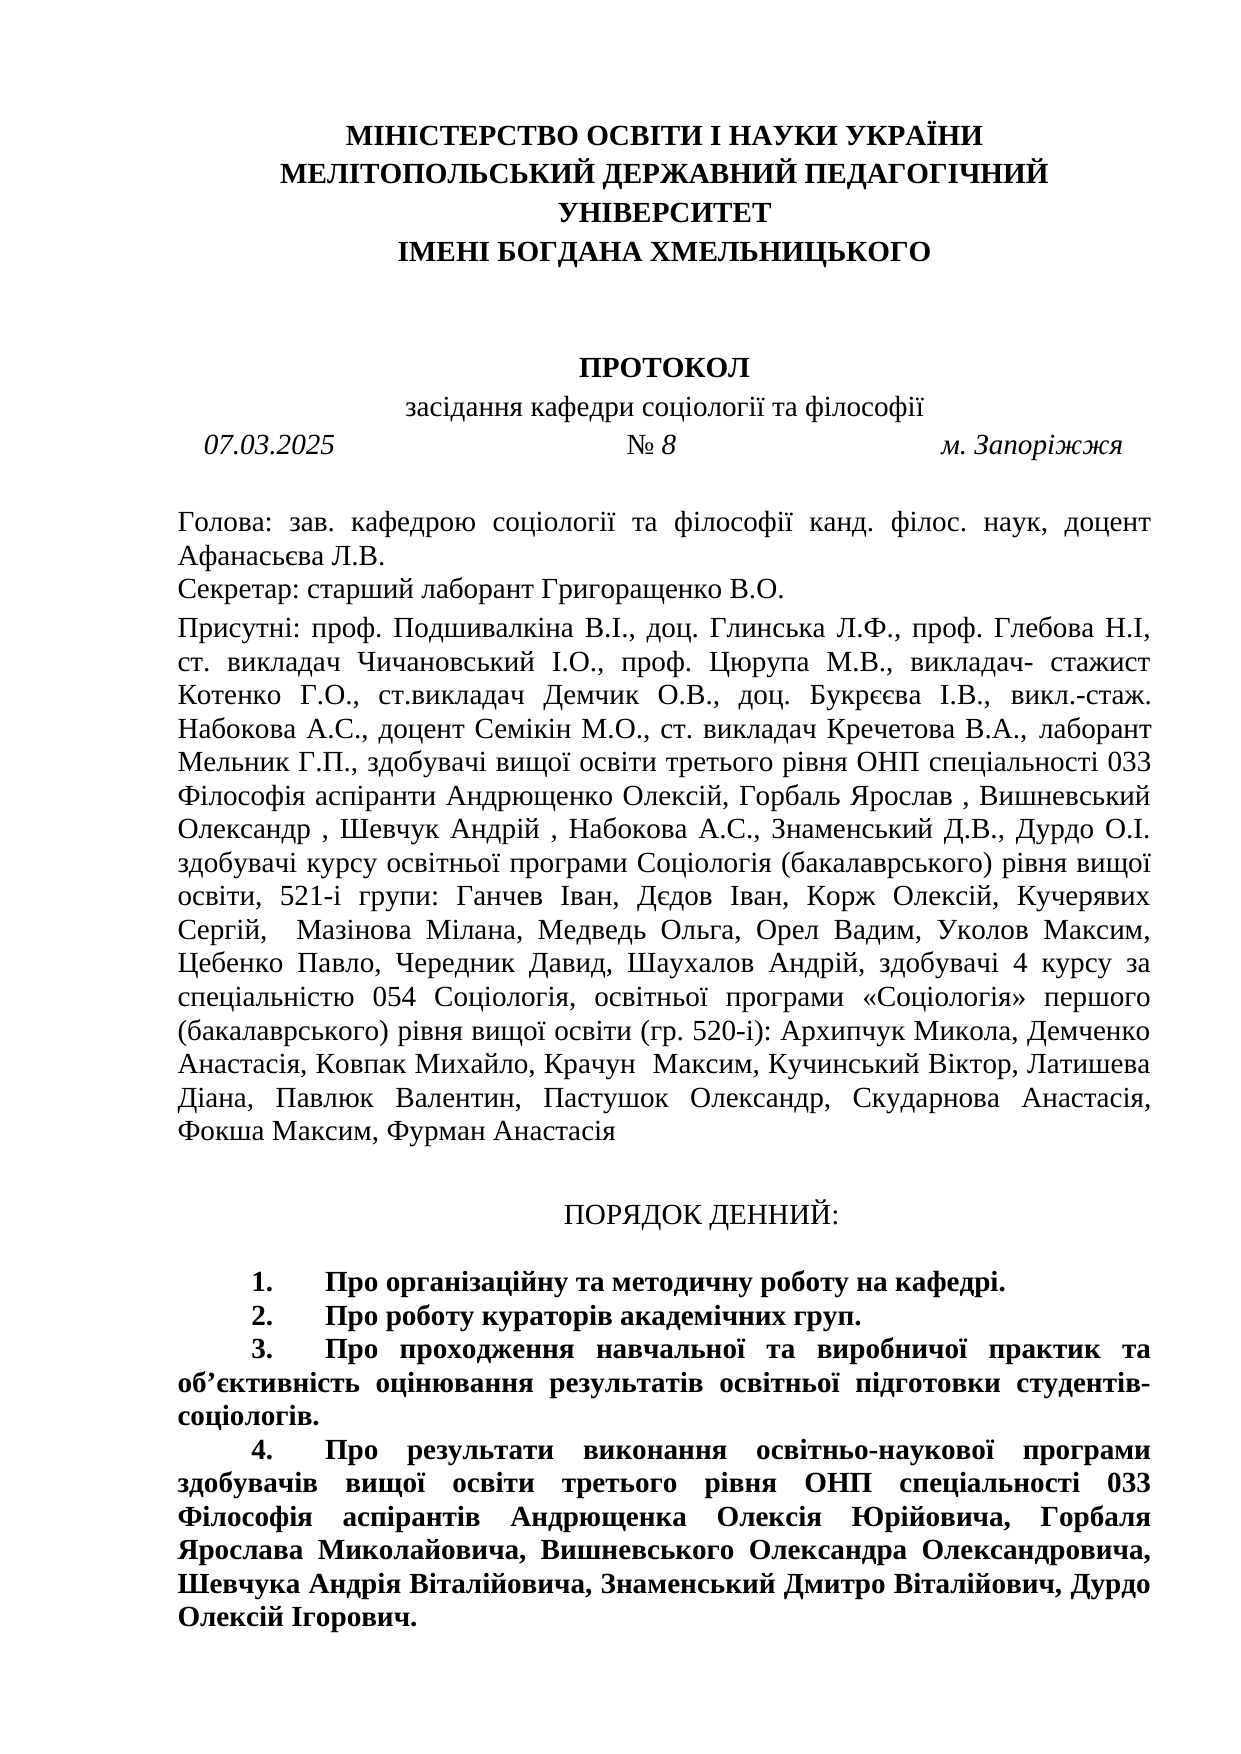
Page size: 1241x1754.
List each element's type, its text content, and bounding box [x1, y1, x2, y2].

text МЕЛІТОПОЛЬСЬКИЙ ДЕРЖАВНИЙ ПЕДАГОГІЧНИЙ УНІВЕРСИТЕТ [177, 157, 1152, 229]
text Голова: зав. кафедрою соціології та філософії канд. філос. наук, доцент Афанасьєва Л.В. [177, 504, 1152, 572]
list Про організаційну та методичну роботу на кафедрі. [177, 1264, 1152, 1298]
text МІНІСТЕРСТВО ОСВІТИ І НАУКИ УКРАЇНИ [177, 118, 1152, 152]
list Про результати виконання освітньо-наукової програми здобувачів вищої освіти третього рівня ОНП спеціальності 033 Філософія аспірантів Андрющенка Олексія Юрійовича, Горбаля Ярослава Миколайовича, Вишневського Олександра Олександровича, Шевчука Андрія Віталійовича, Знаменський Дмитро Віталійович, Дурдо Олексій Ігорович. [177, 1432, 1152, 1633]
list Про роботу кураторів академічних груп. [177, 1298, 1152, 1331]
text Присутні: проф. Подшивалкіна В.І., доц. Глинська Л.Ф., проф. Глебова Н.І, ст. викладач Чичановський І.О., проф. Цюрупа М.В., викладач- стажист Котенко Г.О., ст.викладач Демчик О.В., доц. Букрєєва І.В., викл.-стаж. Набокова А.С., доцент Семікін М.О., ст. викладач Кречетова В.А., лаборант Мельник Г.П., здобувачі вищої освіти третього рівня ОНП спеціальності 033 Філософія аспіранти Андрющенко Олексій, Горбаль Ярослав , Вишневський Олександр , Шевчук Андрій , Набокова А.С., Знаменський Д.В., Дурдо О.І. здобувачі курсу освітньої програми Соціологія (бакалаврського) рівня вищої освіти, 521-і групи: Ганчев Іван, Дєдов Іван, Корж Олексій, Кучерявих Сергій, Мазінова Мілана, Медведь Ольга, Орел Вадим, Уколов Максим, Цебенко Павло, Чередник Давид, Шаухалов Андрій, здобувачі 4 курсу за спеціальністю 054 Соціологія, освітньої програми «Соціологія» першого (бакалаврського) рівня вищої освіти (гр. 520-і): Архипчук Микола, Демченко Анастасія, Ковпак Михайло, Крачун Максим, Кучинський Віктор, Латишева Діана, Павлюк Валентин, Пастушок Олександр, Скударнова Анастасія, Фокша Максим, Фурман Анастасія [177, 610, 1152, 1147]
text засідання кафедри соціології та філософії [177, 389, 1152, 422]
text 07.03.2025 № 8 м. Запоріжжя [177, 427, 1152, 461]
text ІМЕНІ БОГДАНА ХМЕЛЬНИЦЬКОГО [177, 234, 1152, 267]
text Секретар: старший лаборант Григоращенко В.О. [177, 572, 1152, 605]
text ПОРЯДОК ДЕННИЙ: [177, 1197, 1152, 1231]
text ПРОТОКОЛ [177, 350, 1152, 384]
list Про проходження навчальної та виробничої практик та об’єктивність оцінювання результатів освітньої підготовки студентів-соціологів. [177, 1331, 1152, 1432]
